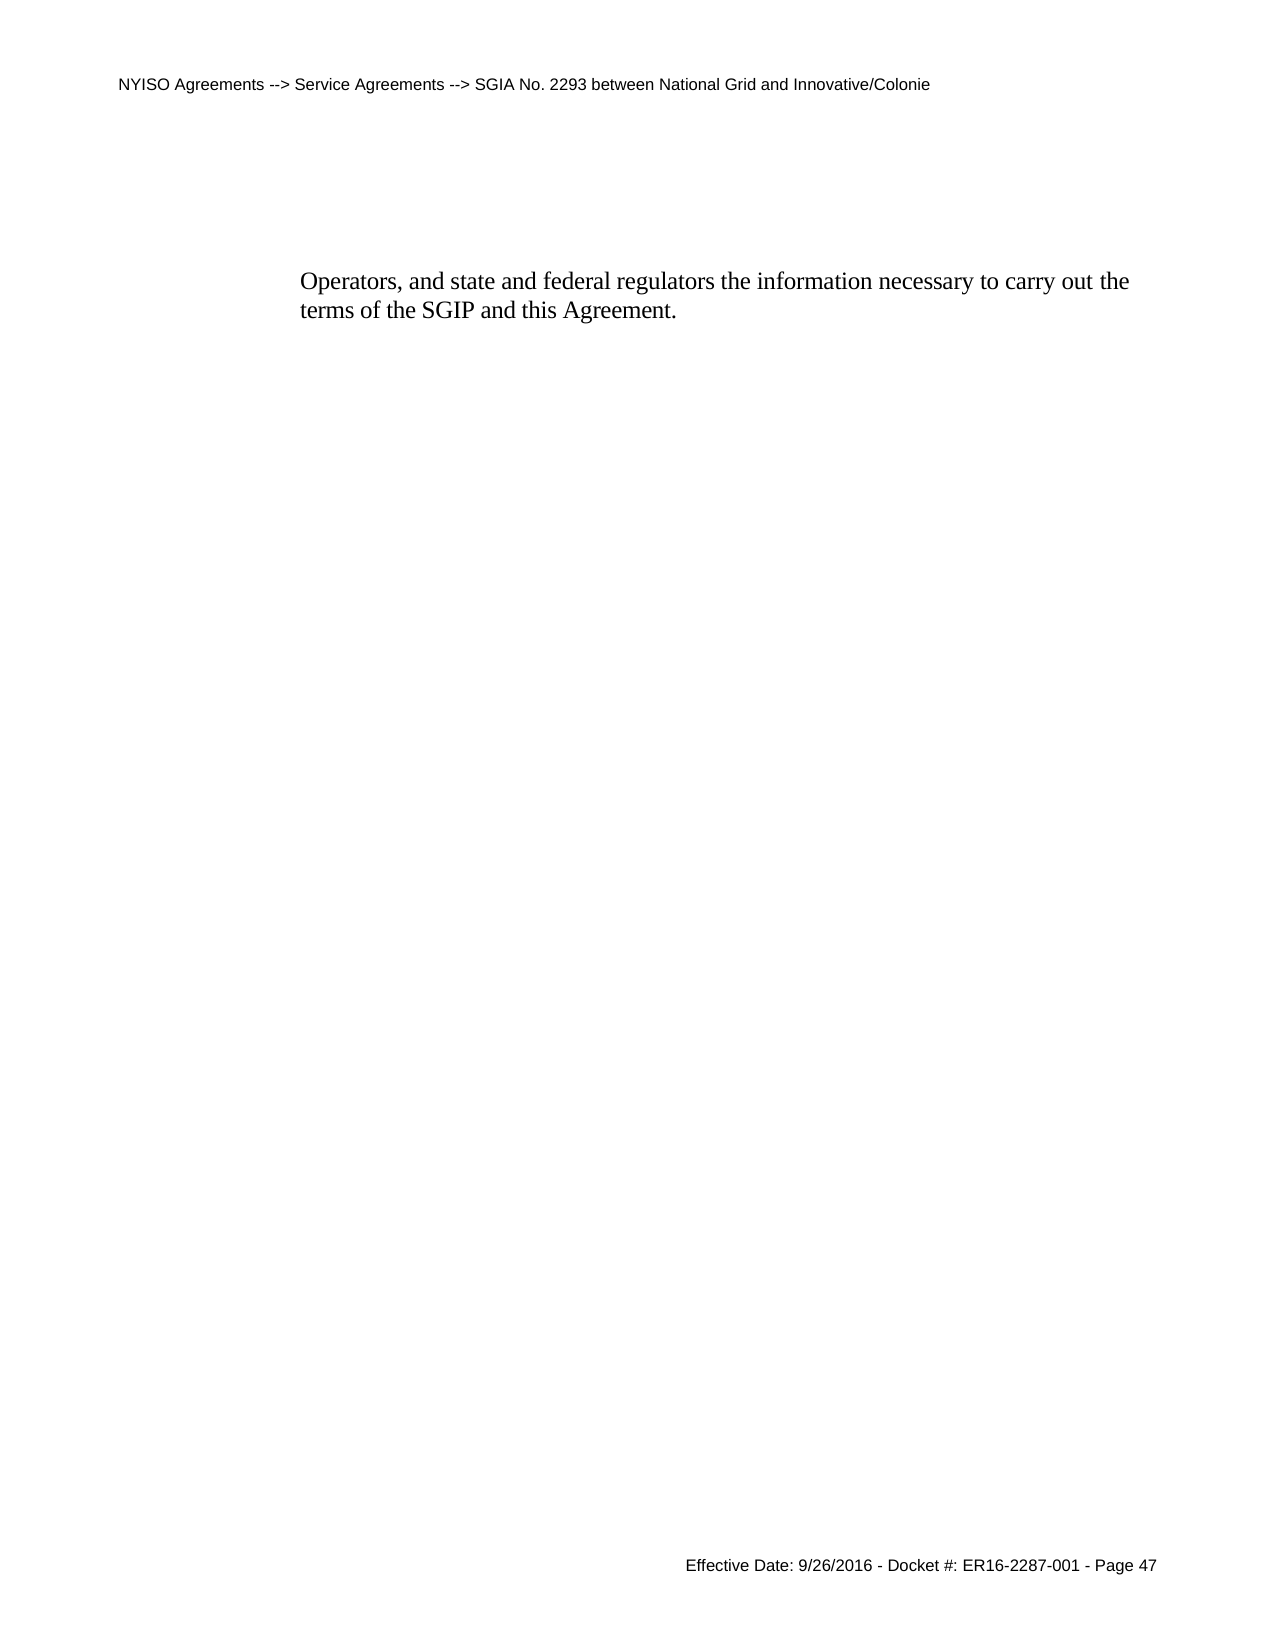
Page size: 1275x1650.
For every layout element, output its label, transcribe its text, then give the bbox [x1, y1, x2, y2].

text Operators, and state and federal regulators the information necessary to carry out the terms of the SGIP and this Agreement. [300, 266, 1129, 324]
